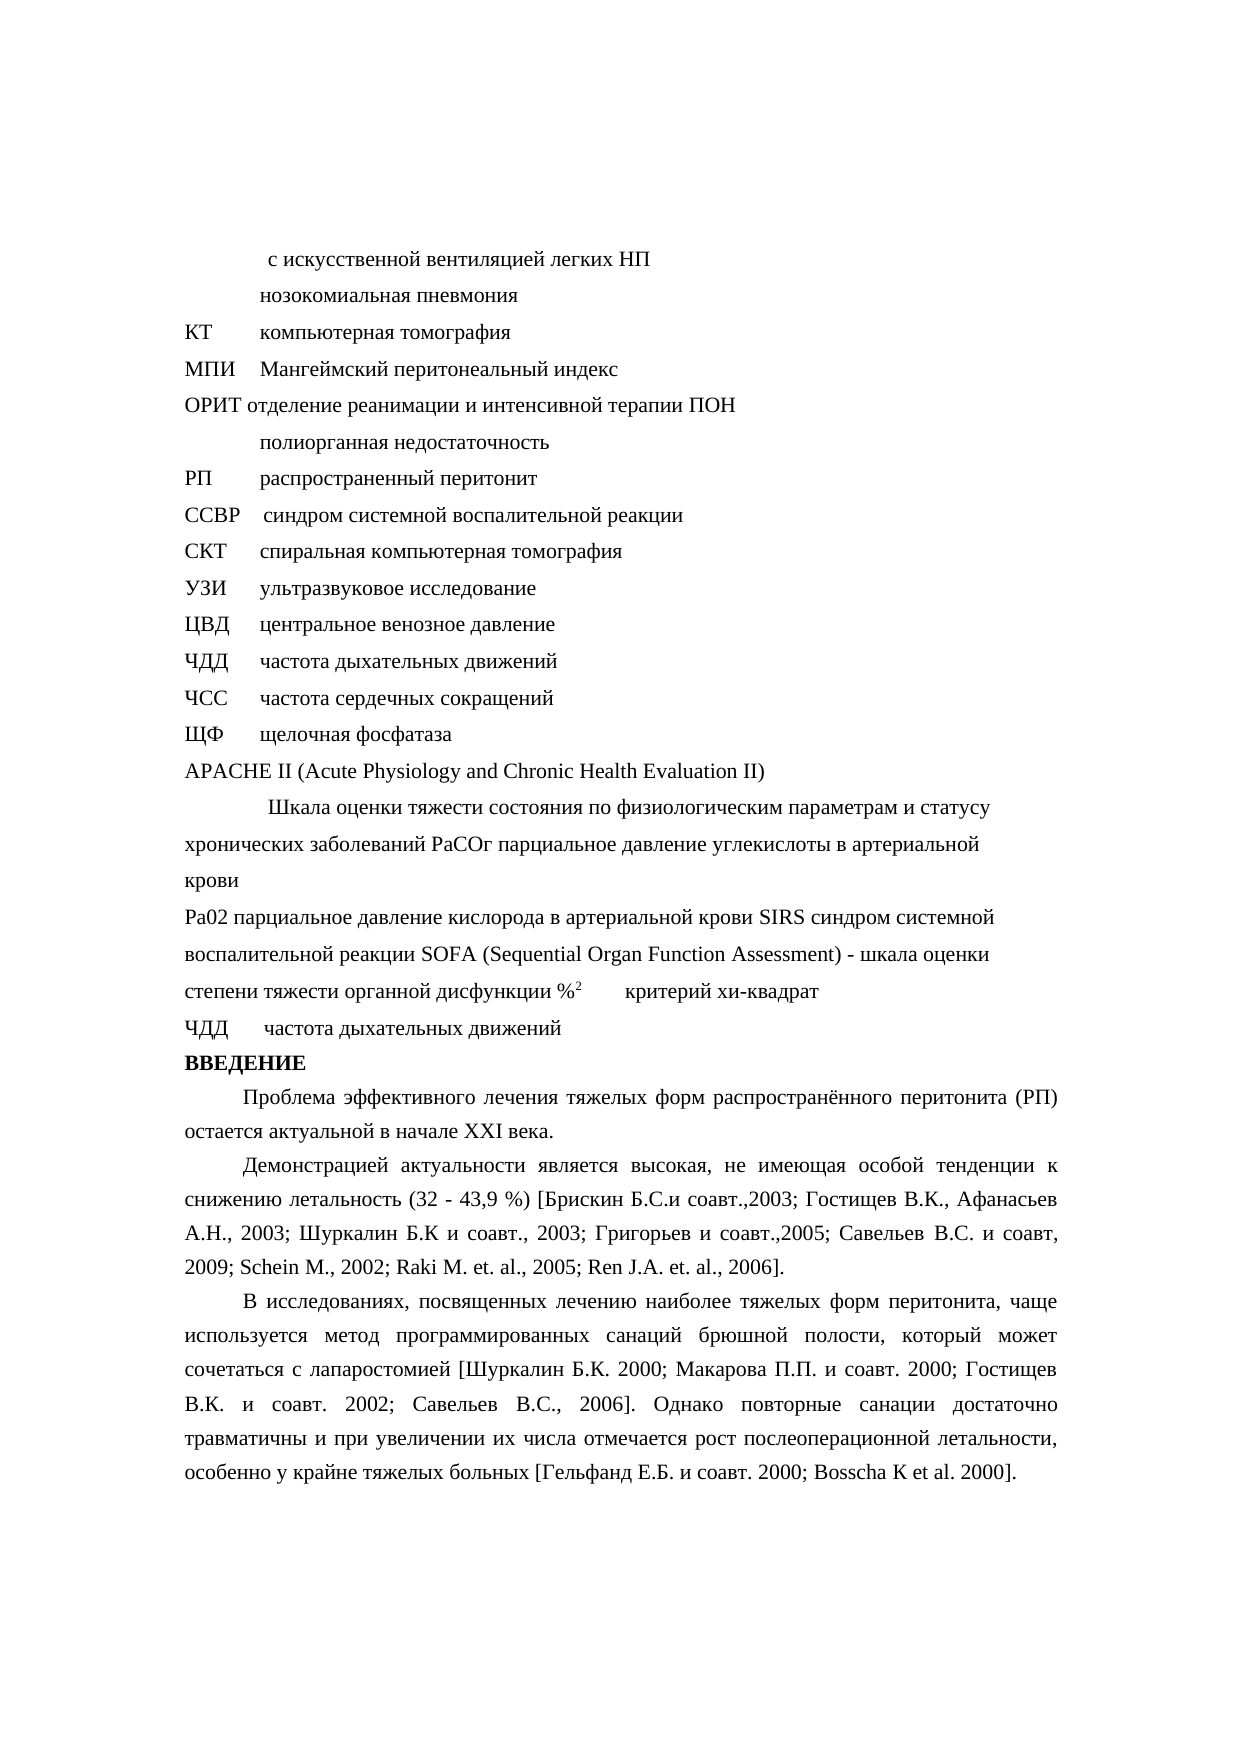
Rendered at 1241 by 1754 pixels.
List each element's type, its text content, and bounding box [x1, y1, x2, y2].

text РП распространенный перитонит [184, 456, 1061, 493]
text APACHE II (Acute Physiology and Chronic Health Evaluation II) [184, 749, 1061, 786]
text ЧДД частота дыхательных движений [184, 639, 1061, 676]
text ЦВД центральное венозное давление [184, 603, 1061, 639]
text МПИ Мангеймский перитонеальный индекс [184, 347, 1061, 383]
text ВВЕДЕНИЕ [184, 1043, 1061, 1077]
text ССВР синдром системной воспалительной реакции [184, 493, 1061, 529]
text КТ компьютерная томография [184, 310, 1061, 347]
text Ра02 парциальное давление кислорода в артериальной крови SIRS синдром системной воспалительной реакции SOFA (Sequential Organ Function Assessment) - шкала оценки степени тяжести органной дисфункции %2 критерий хи-квадрат [184, 895, 1038, 1006]
text СКТ спиральная компьютерная томография [184, 529, 1061, 566]
text ОРИТ отделение реанимации и интенсивной терапии ПОН полиорганная недостаточность [184, 383, 869, 456]
text ЧДД частота дыхательных движений [184, 1006, 1061, 1043]
text Демонстрацией актуальности является высокая, не имеющая особой тенденции к снижению летальность (32 - 43,9 %) [Брискин Б.С.и соавт.,2003; Гостищев В.К., Афанасьев А.Н., 2003; Шуркалин Б.К и соавт., 2003; Григорьев и соавт.,2005; Савельев B.C. и соавт, 2009; Schein М., 2002; Raki М. et. al., 2005; Ren J.A. et. al., 2006]. [184, 1145, 1058, 1282]
text УЗИ ультразвуковое исследование [184, 566, 1061, 603]
text Шкала оценки тяжести состояния по физиологическим параметрам и статусу хронических заболеваний РаСОг парциальное давление углекислоты в артериальной крови [184, 786, 1040, 895]
text ЧСС частота сердечных сокращений [184, 676, 1061, 712]
text с искусственной вентиляцией легких НП нозокомиальная пневмония [184, 237, 777, 310]
text Проблема эффективного лечения тяжелых форм распространённого перитонита (РП) остается актуальной в начале XXI века. [184, 1077, 1058, 1145]
text В исследованиях, посвященных лечению наиболее тяжелых форм перитонита, чаще используется метод программированных санаций брюшной полости, который может сочетаться с лапаростомией [Шуркалин Б.К. 2000; Макарова П.П. и соавт. 2000; Гостищев В.К. и соавт. 2002; Савельев B.C., 2006]. Однако повторные санации достаточно травматичны и при увеличении их числа отмечается рост послеоперационной летальности, особенно у крайне тяжелых больных [Гельфанд Е.Б. и соавт. 2000; Bosscha К et al. 2000]. [184, 1282, 1058, 1486]
text ЩФ щелочная фосфатаза [184, 712, 1061, 749]
